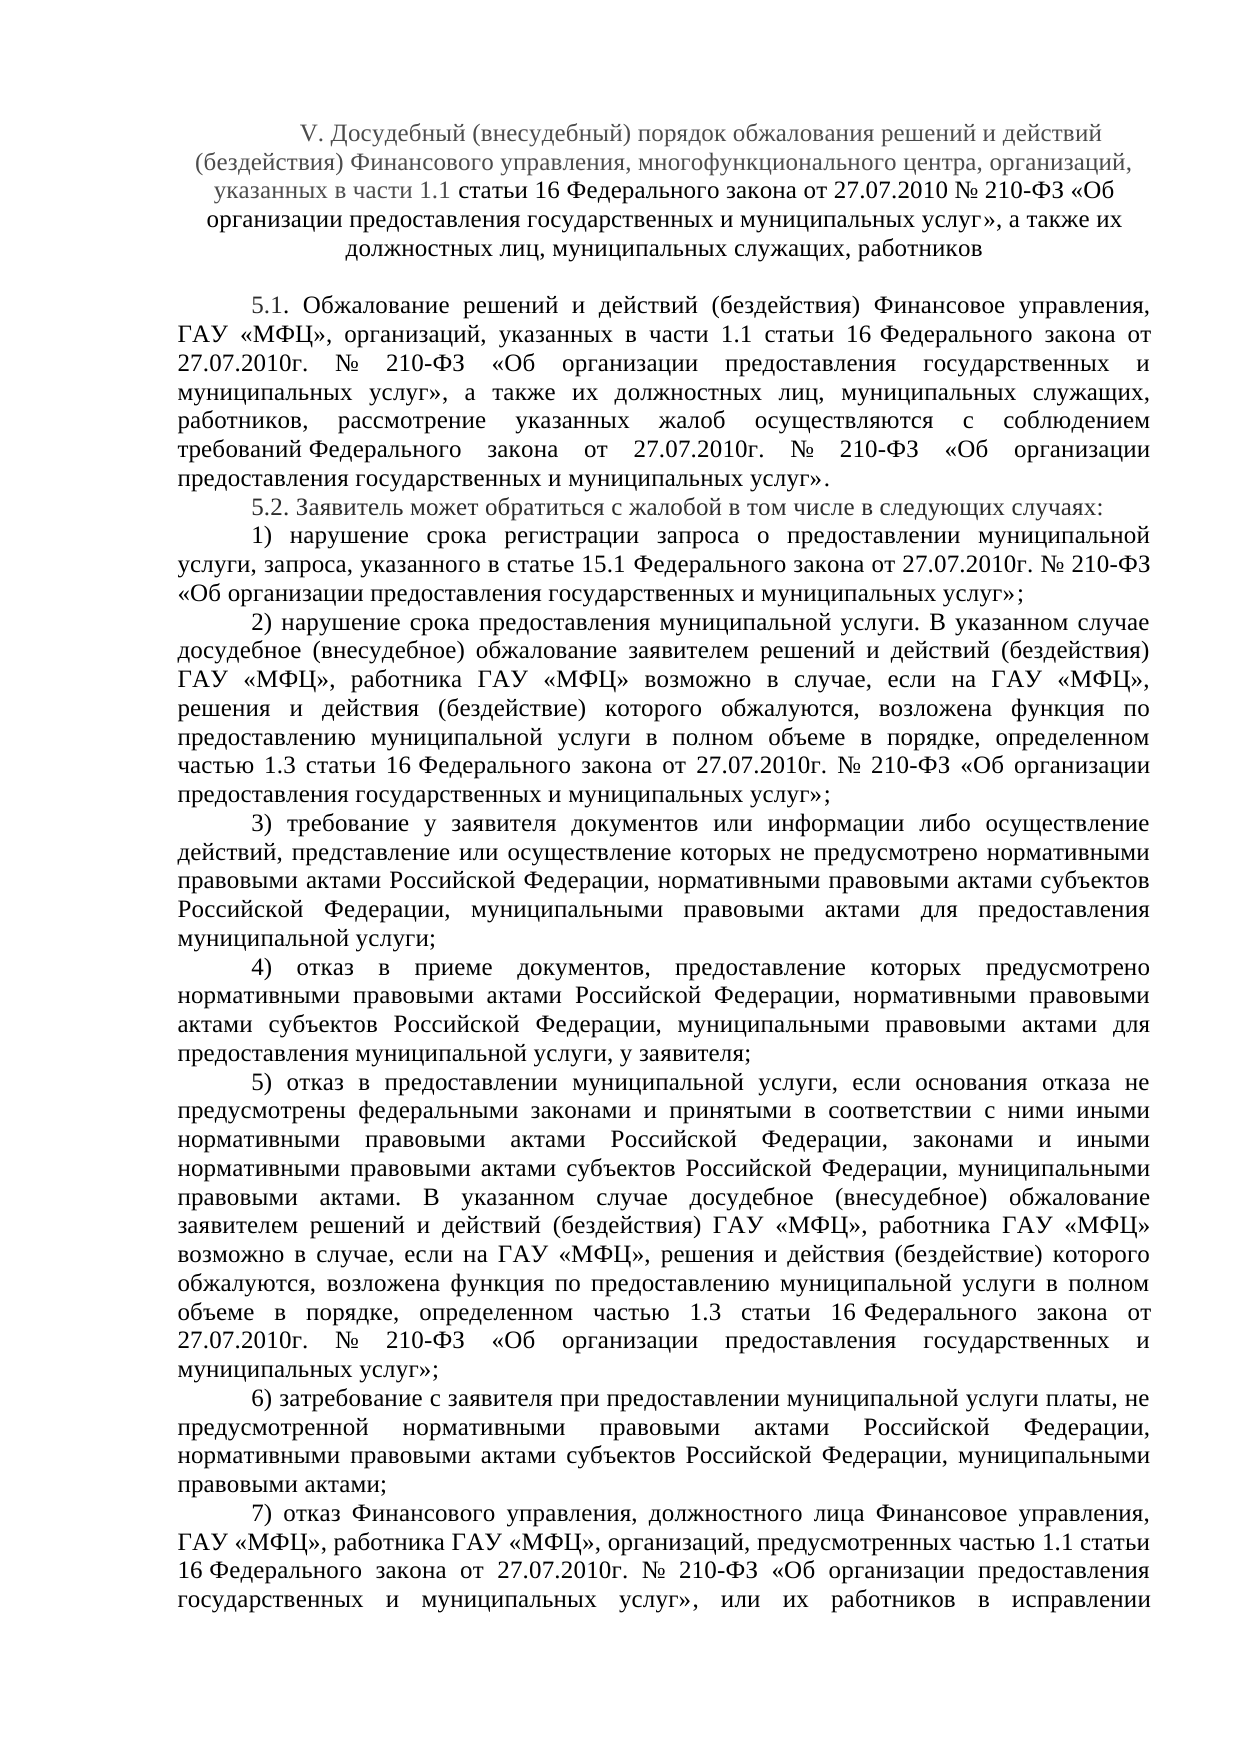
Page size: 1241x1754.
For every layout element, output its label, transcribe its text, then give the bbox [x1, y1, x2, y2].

text 4) отказ в приеме документов, предоставление которых предусмотрено нормативными правовыми актами Российской Федерации, нормативными правовыми актами субъектов Российской Федерации, муниципальными правовыми актами для предоставления муниципальной услуги, у заявителя; [177, 952, 1152, 1067]
text 5) отказ в предоставлении муниципальной услуги, если основания отказа не предусмотрены федеральными законами и принятыми в соответствии с ними иными нормативными правовыми актами Российской Федерации, законами и иными нормативными правовыми актами субъектов Российской Федерации, муниципальными правовыми актами. В указанном случае досудебное (внесудебное) обжалование заявителем решений и действий (бездействия) ГАУ «МФЦ», работника ГАУ «МФЦ» возможно в случае, если на ГАУ «МФЦ», решения и действия (бездействие) которого обжалуются, возложена функция по предоставлению муниципальной услуги в полном объеме в порядке, определенном частью 1.3 статьи 16 Федерального закона от 27.07.2010г. № 210-ФЗ «Об организации предоставления государственных и муниципальных услуг»; [177, 1067, 1152, 1383]
text 1) нарушение срока регистрации запроса о предоставлении муниципальной услуги, запроса, указанного в статье 15.1 Федерального закона от 27.07.2010г. № 210-ФЗ «Об организации предоставления государственных и муниципальных услуг»; [177, 521, 1152, 607]
text V. Досудебный (внесудебный) порядок обжалования решений и действий (бездействия) Финансового управления, многофункционального центра, организаций, указанных в части 1.1 статьи 16 Федерального закона от 27.07.2010 № 210-ФЗ «Об организации предоставления государственных и муниципальных услуг», а также их должностных лиц, муниципальных служащих, работников [177, 118, 1152, 262]
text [177, 1498, 1152, 1613]
text 3) требование у заявителя документов или информации либо осуществление действий, представление или осуществление которых не предусмотрено нормативными правовыми актами Российской Федерации, нормативными правовыми актами субъектов Российской Федерации, муниципальными правовыми актами для предоставления муниципальной услуги; [177, 808, 1152, 952]
text 5.1. Обжалование решений и действий (бездействия) Финансовое управления, ГАУ «МФЦ», организаций, указанных в части 1.1 статьи 16 Федерального закона от 27.07.2010г. № 210-ФЗ «Об организации предоставления государственных и муниципальных услуг», а также их должностных лиц, муниципальных служащих, работников, рассмотрение указанных жалоб осуществляются с соблюдением требований Федерального закона от 27.07.2010г. № 210-ФЗ «Об организации предоставления государственных и муниципальных услуг». [177, 291, 1152, 492]
text 2) нарушение срока предоставления муниципальной услуги. В указанном случае досудебное (внесудебное) обжалование заявителем решений и действий (бездействия) ГАУ «МФЦ», работника ГАУ «МФЦ» возможно в случае, если на ГАУ «МФЦ», решения и действия (бездействие) которого обжалуются, возложена функция по предоставлению муниципальной услуги в полном объеме в порядке, определенном частью 1.3 статьи 16 Федерального закона от 27.07.2010г. № 210-ФЗ «Об организации предоставления государственных и муниципальных услуг»; [177, 607, 1152, 808]
text 6) затребование с заявителя при предоставлении муниципальной услуги платы, не предусмотренной нормативными правовыми актами Российской Федерации, нормативными правовыми актами субъектов Российской Федерации, муниципальными правовыми актами; [177, 1383, 1152, 1498]
text 5.2. Заявитель может обратиться с жалобой в том числе в следующих случаях: [177, 492, 1152, 521]
